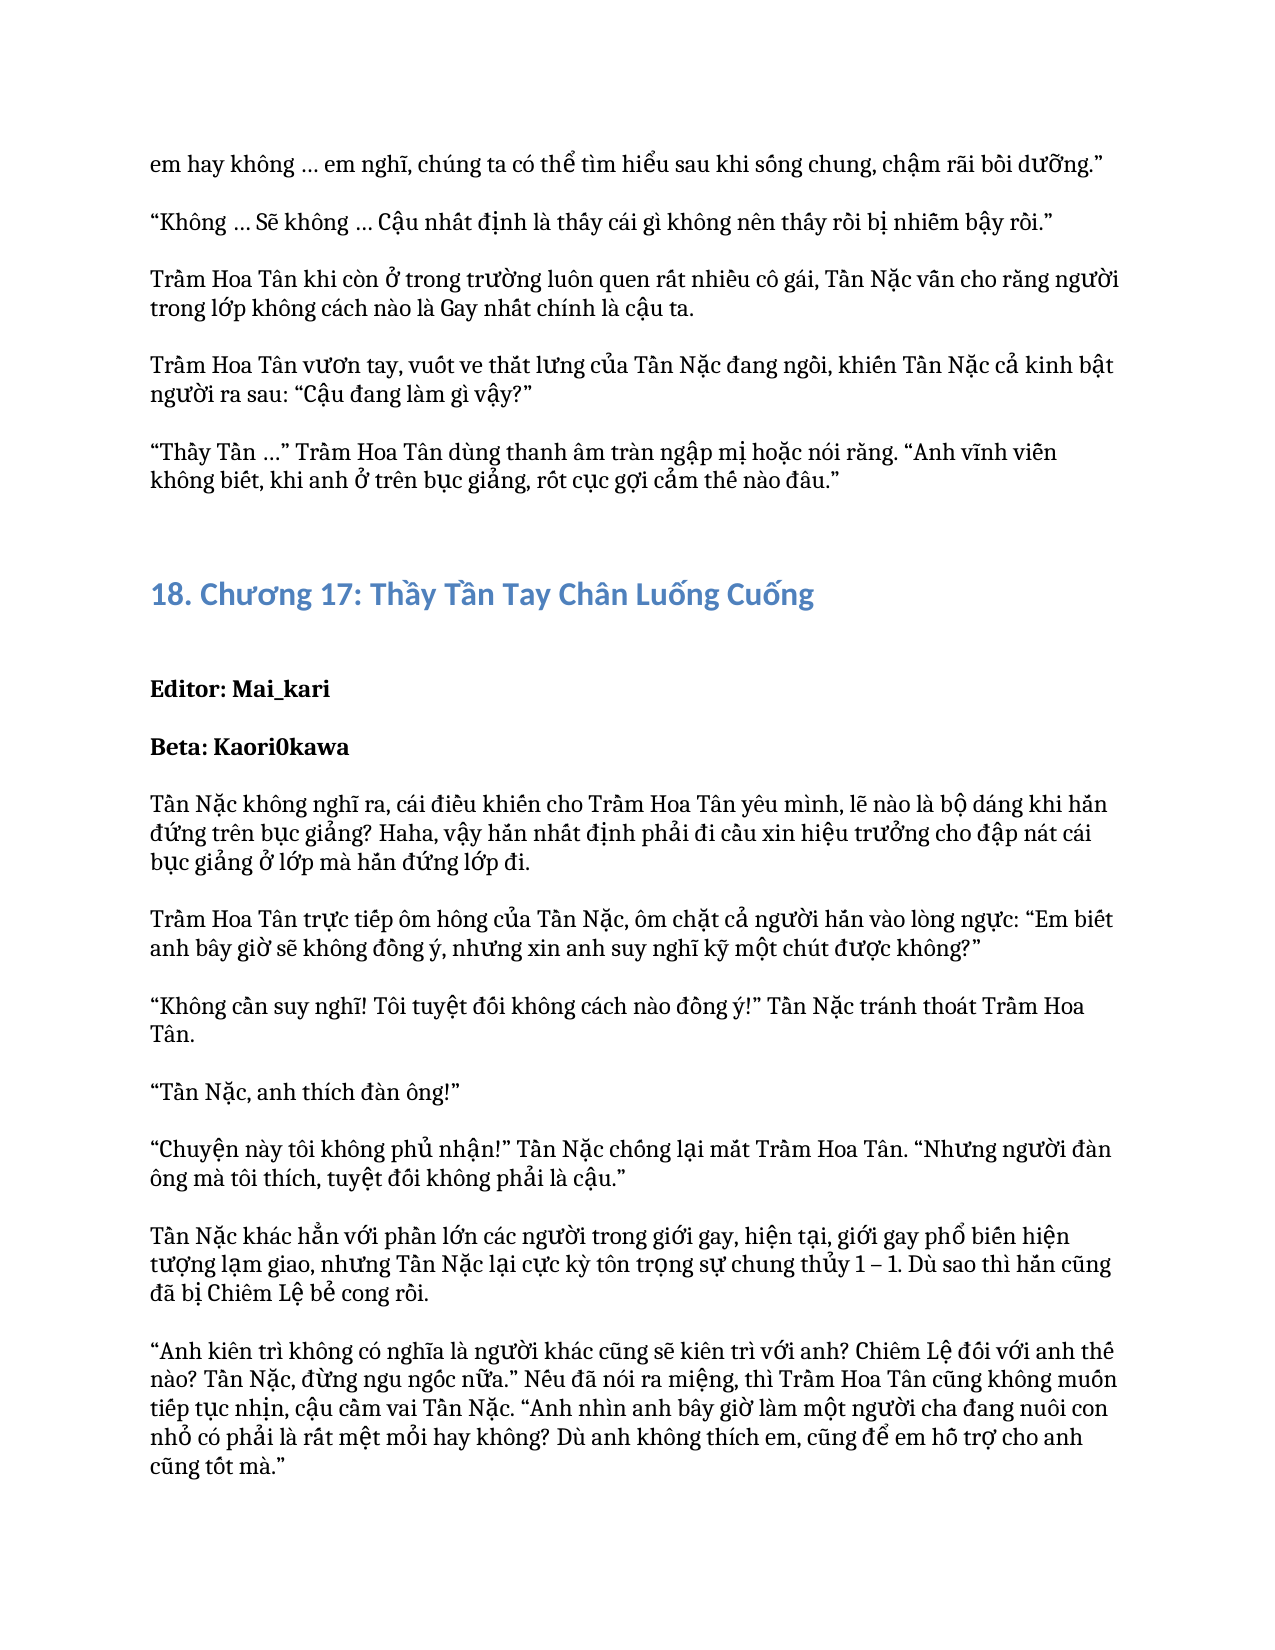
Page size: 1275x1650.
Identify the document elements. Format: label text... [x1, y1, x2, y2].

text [150, 150, 1125, 552]
subtitle 18. Chương 17: Thầy Tần Tay Chân Luống Cuống [150, 573, 1125, 614]
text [150, 618, 1125, 1480]
